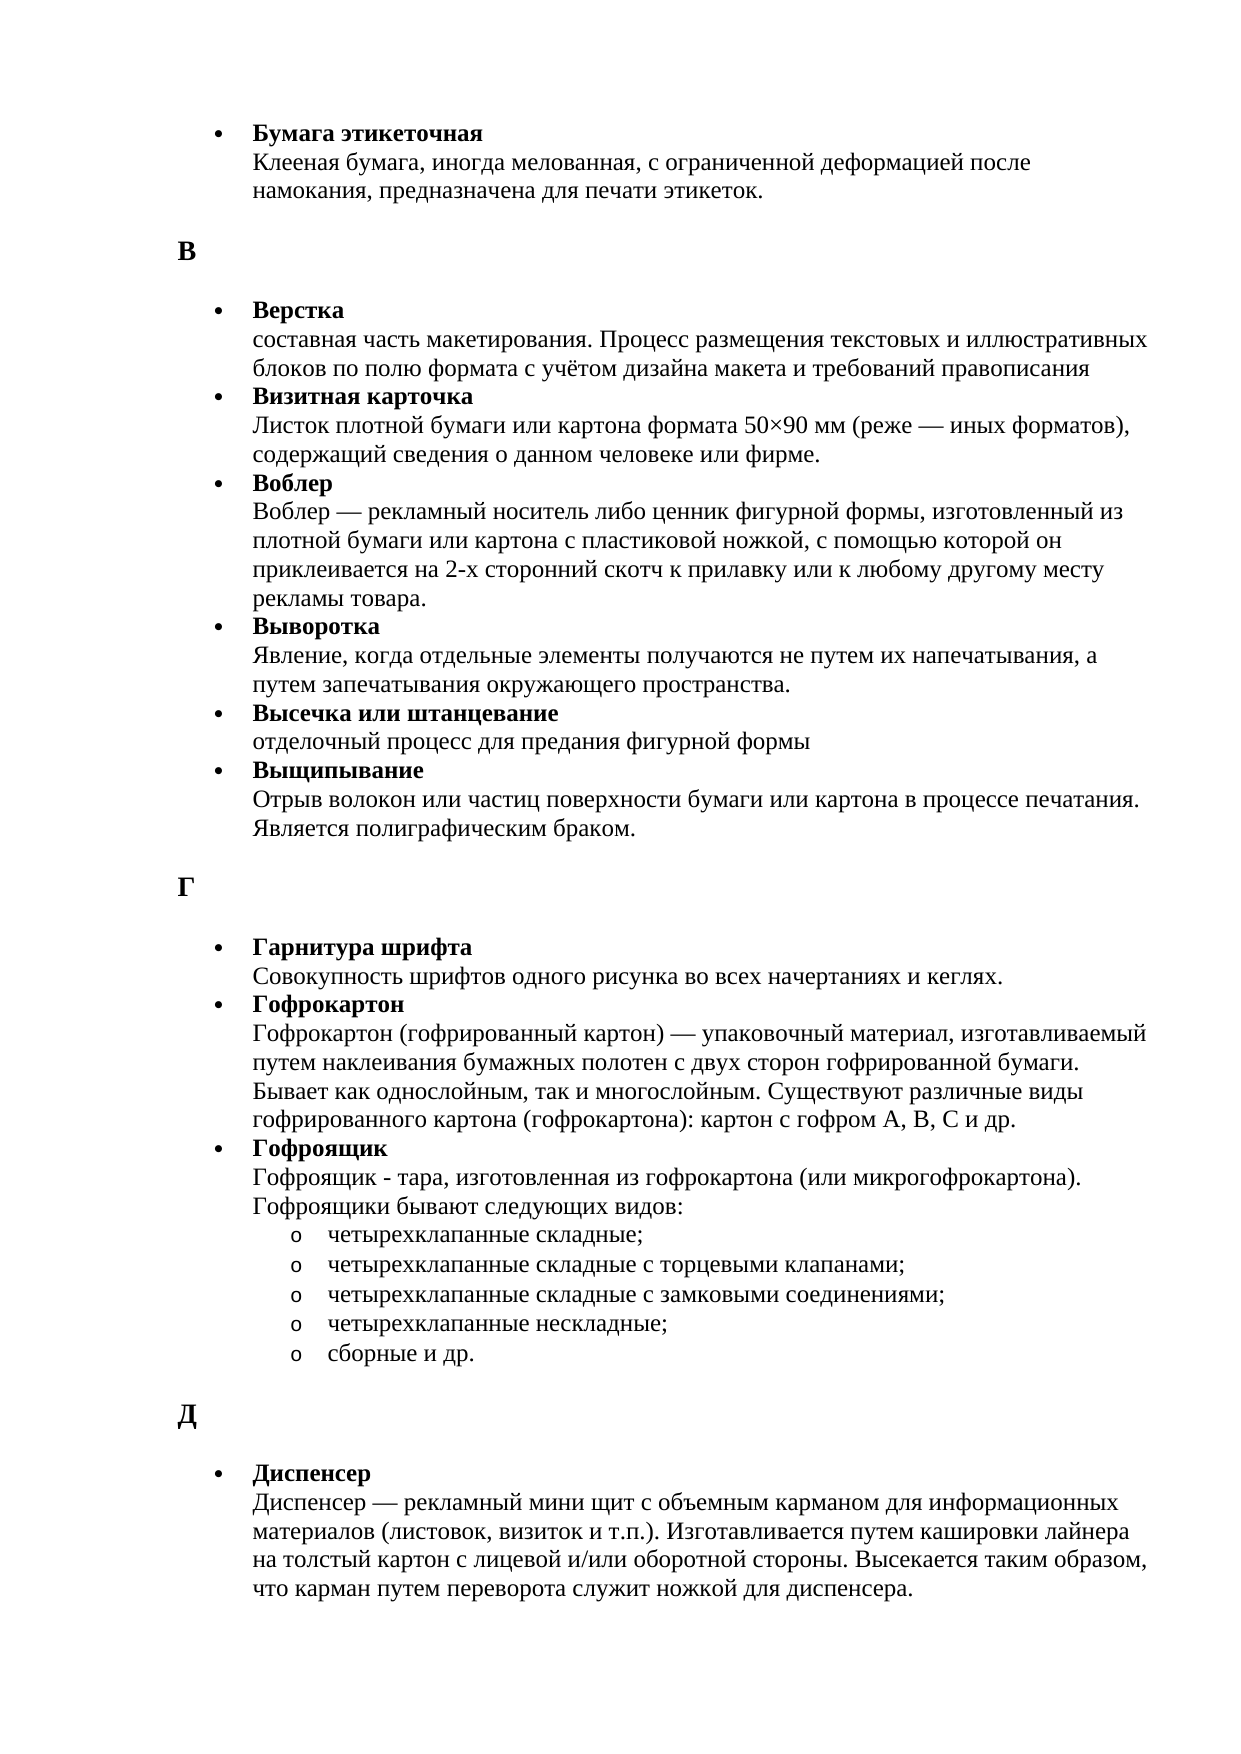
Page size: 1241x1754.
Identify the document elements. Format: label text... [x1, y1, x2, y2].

list Воблер Воблер — рекламный носитель либо ценник фигурной формы, изготовленный из плотной бумаги или картона с пластиковой ножкой, с помощью которой он приклеивается на 2-х сторонний скотч к прилавку или к любому другому месту рекламы товара. [215, 468, 1152, 611]
list Гофрокартон Гофрокартон (гофрированный картон) — упаковочный материал, изготавливаемый путем наклеивания бумажных полотен с двух сторон гофрированной бумаги. Бывает как однослойным, так и многослойным. Существуют различные виды гофрированного картона (гофрокартона): картон с гофром A, B, C и др. [215, 989, 1152, 1133]
list четырехклапанные складные с замковыми соединениями; [290, 1279, 1152, 1308]
text В [177, 233, 1152, 266]
list четырехклапанные нескладные; [290, 1308, 1152, 1338]
list Визитная карточка Листок плотной бумаги или картона формата 50×90 мм (реже — иных форматов), содержащий сведения о данном человеке или фирме. [215, 381, 1152, 468]
list Бумага этикеточная Клееная бумага, иногда мелованная, с ограниченной деформацией после намокания, предназначена для печати этикеток. [215, 118, 1152, 204]
list четырехклапанные складные с торцевыми клапанами; [290, 1249, 1152, 1279]
list Выщипывание Отрыв волокон или частиц поверхности бумаги или картона в процессе печатания. Является полиграфическим браком. [215, 755, 1152, 841]
list Выворотка Явление, когда отдельные элементы получаются не путем их напечатывания, а путем запечатывания окружающего пространства. [215, 611, 1152, 698]
text Г [177, 871, 1152, 903]
list сборные и др. [290, 1338, 1152, 1367]
list Диспенсер Диспенсер — рекламный мини щит с объемным карманом для информационных материалов (листовок, визиток и т.п.). Изготавливается путем кашировки лайнера на толстый картон с лицевой и/или оборотной стороны. Высекается таким образом, что карман путем переворота служит ножкой для диспенсера. [215, 1458, 1152, 1602]
list Верстка составная часть макетирования. Процесс размещения текстовых и иллюстративных блоков по полю формата с учётом дизайна макета и требований правописания [215, 295, 1152, 381]
list четырехклапанные складные; [290, 1219, 1152, 1249]
list Высечка или штанцевание отделочный процесс для предания фигурной формы [215, 698, 1152, 755]
list Гарнитура шрифта Совокупность шрифтов одного рисунка во всех начертаниях и кеглях. [215, 932, 1152, 989]
text Д [177, 1397, 1152, 1429]
list Гофроящик Гофроящик - тара, изготовленная из гофрокартона (или микрогофрокартона). Гофроящики бывают следующих видов: [215, 1133, 1152, 1219]
